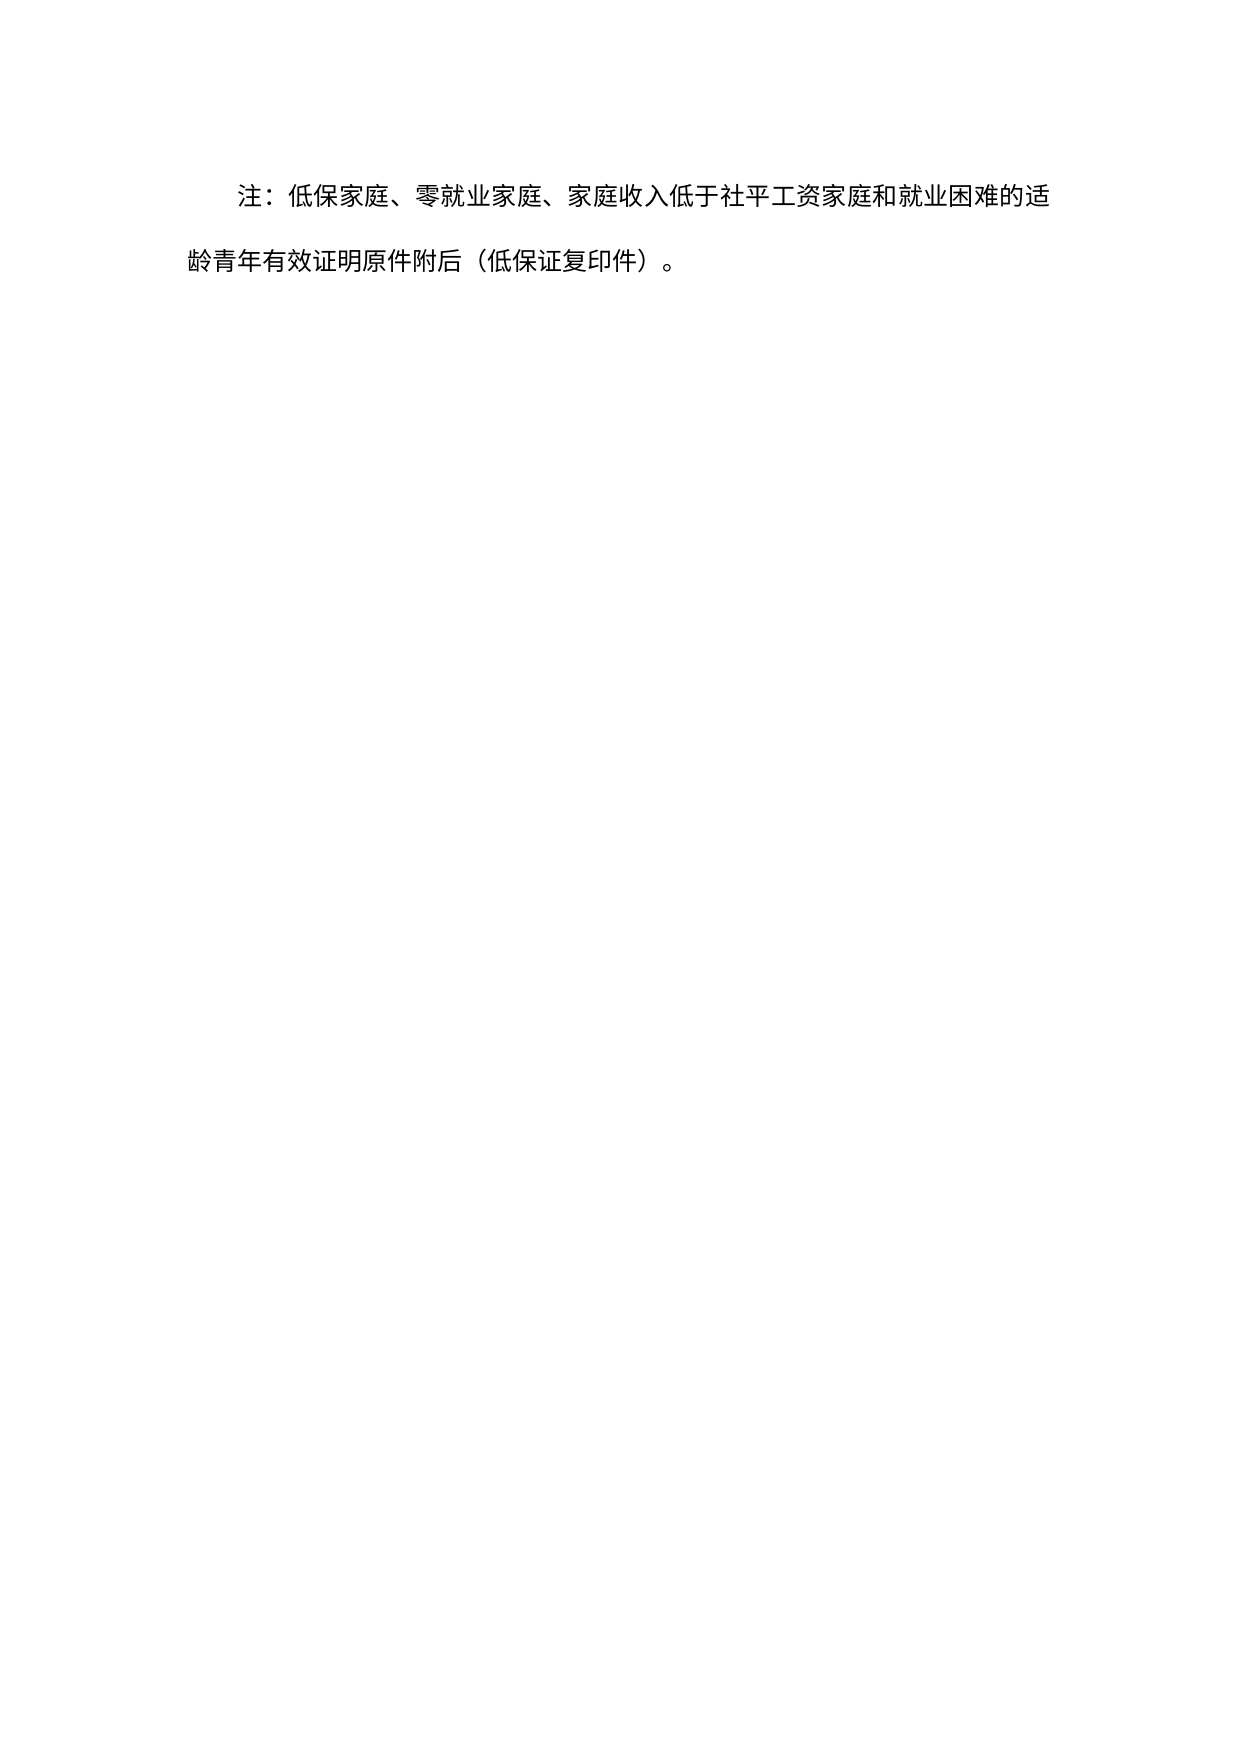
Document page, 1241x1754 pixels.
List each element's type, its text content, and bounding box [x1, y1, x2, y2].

text 注：低保家庭、零就业家庭、家庭收入低于社平工资家庭和就业困难的适龄青年有效证明原件附后（低保证复印件）。 [187, 162, 1053, 292]
